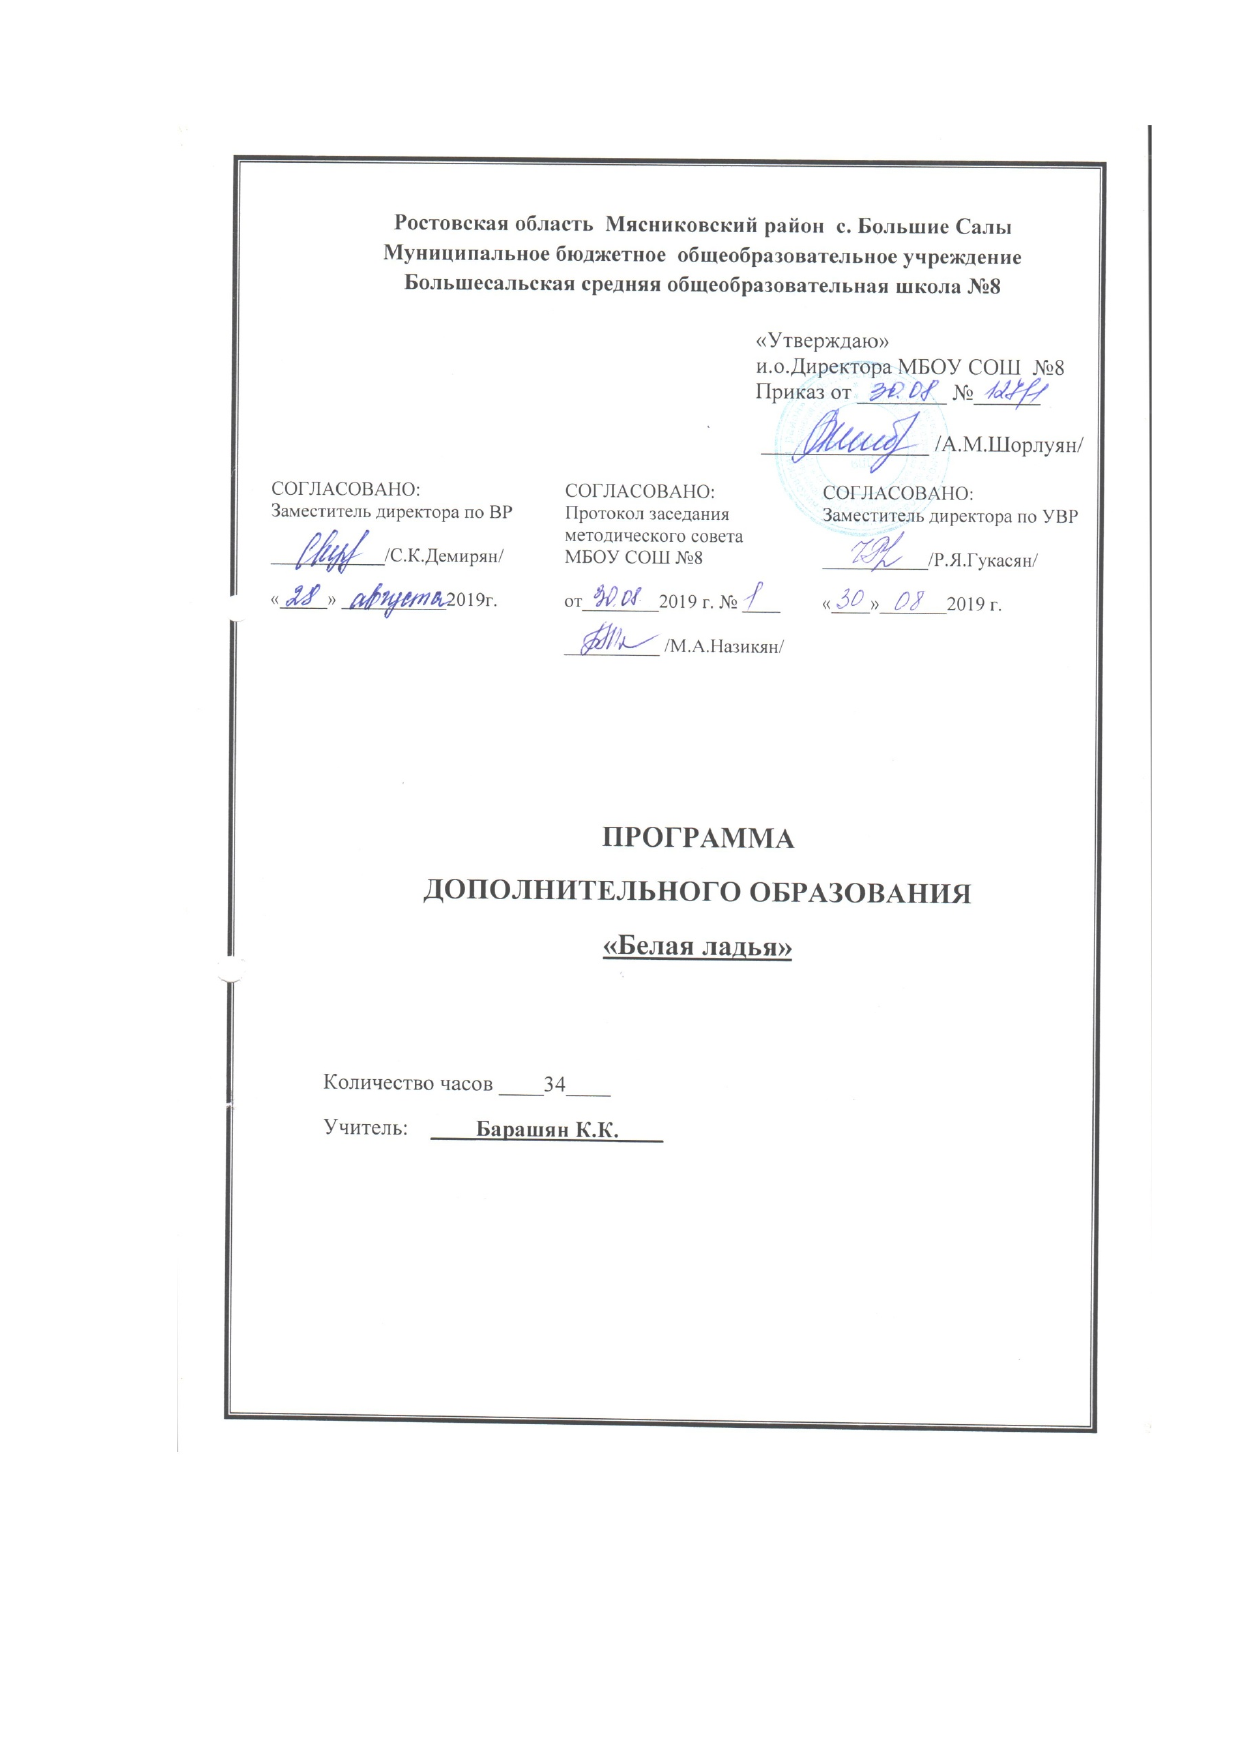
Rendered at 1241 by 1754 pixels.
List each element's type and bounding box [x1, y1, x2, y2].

picture [177, 118, 1152, 1456]
